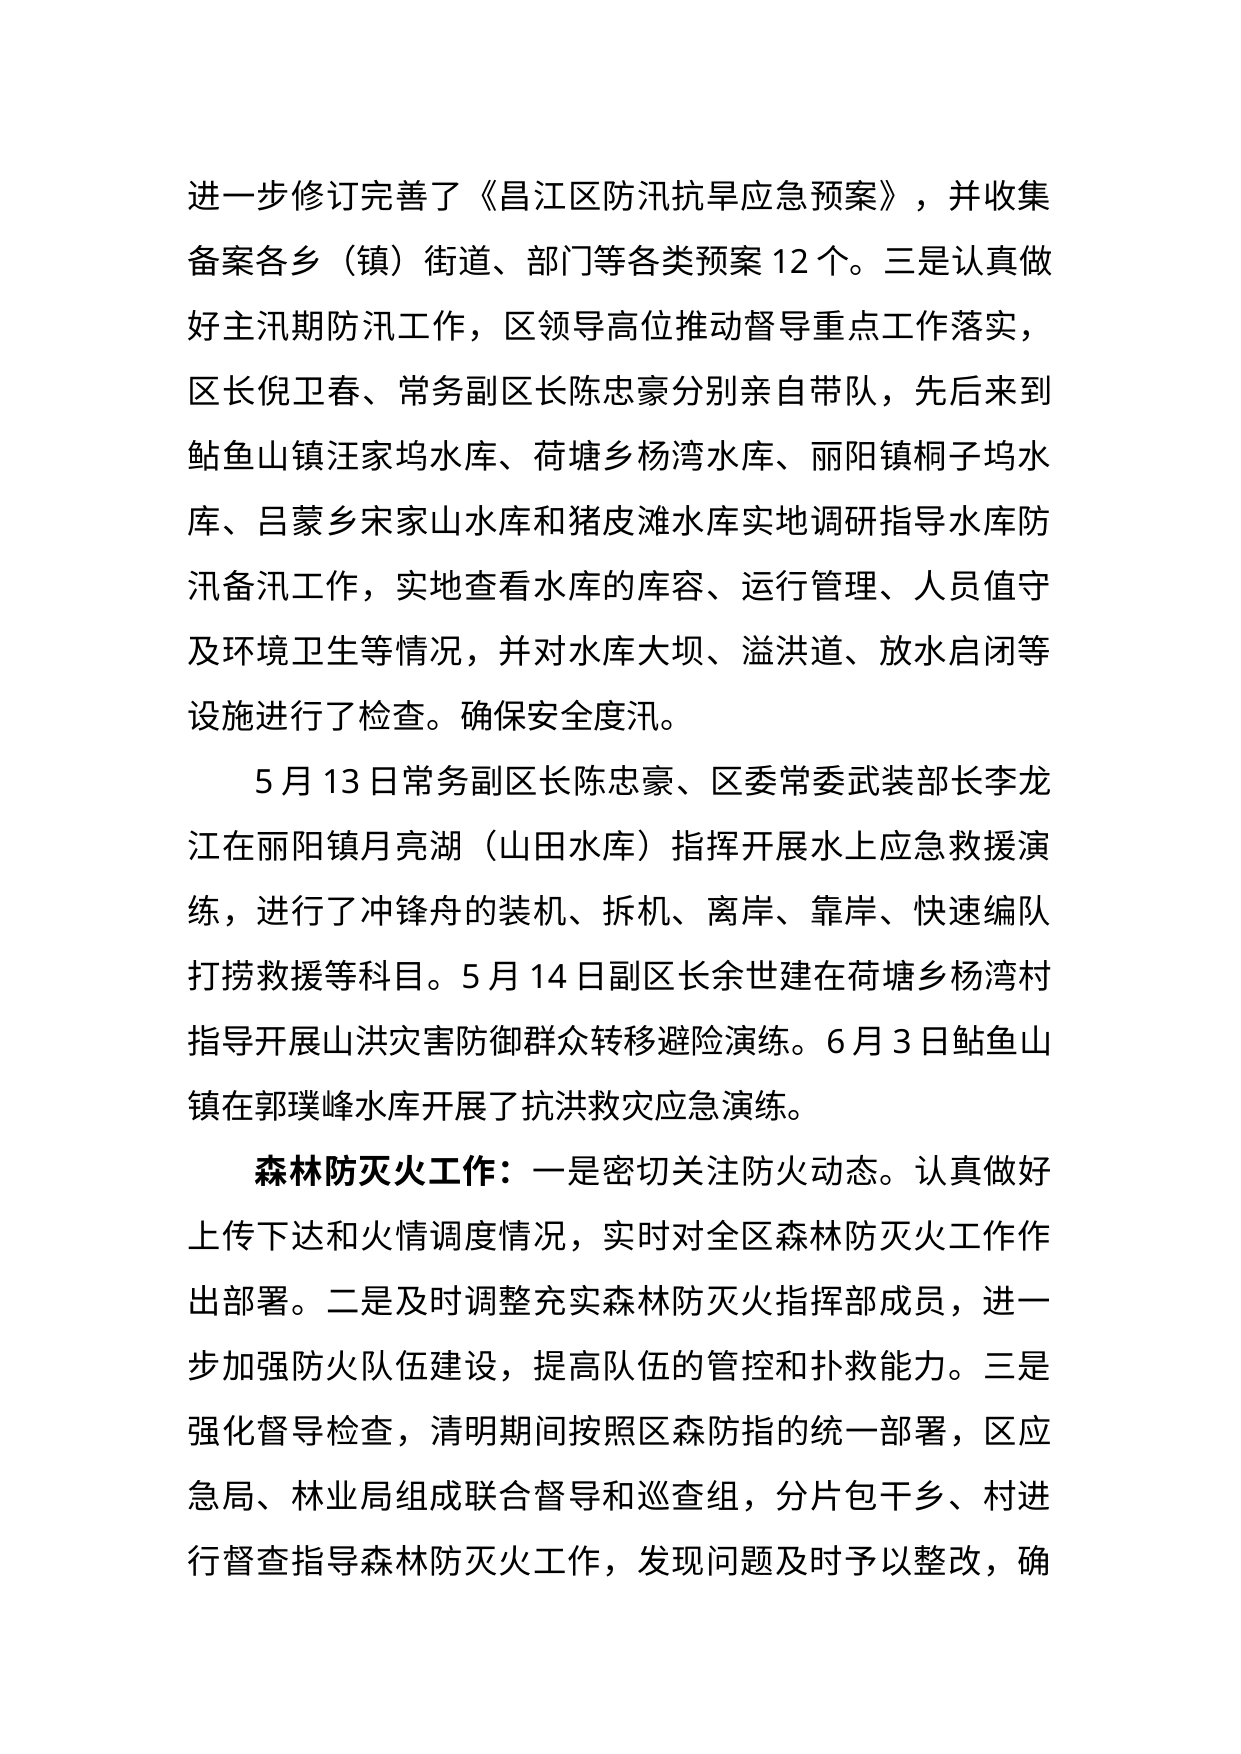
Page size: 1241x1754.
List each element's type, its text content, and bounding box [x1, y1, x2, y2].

text 5月13日常务副区长陈忠豪、区委常委武装部长李龙江在丽阳镇月亮湖（山田水库）指挥开展水上应急救援演练，进行了冲锋舟的装机、拆机、离岸、靠岸、快速编队、打捞救援等科目。5月14日副区长余世建在荷塘乡杨湾村指导开展山洪灾害防御群众转移避险演练。6月3日鲇鱼山镇在郭璞峰水库开展了抗洪救灾应急演练。 [187, 747, 1053, 1137]
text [187, 162, 1053, 747]
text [187, 1137, 1053, 1592]
